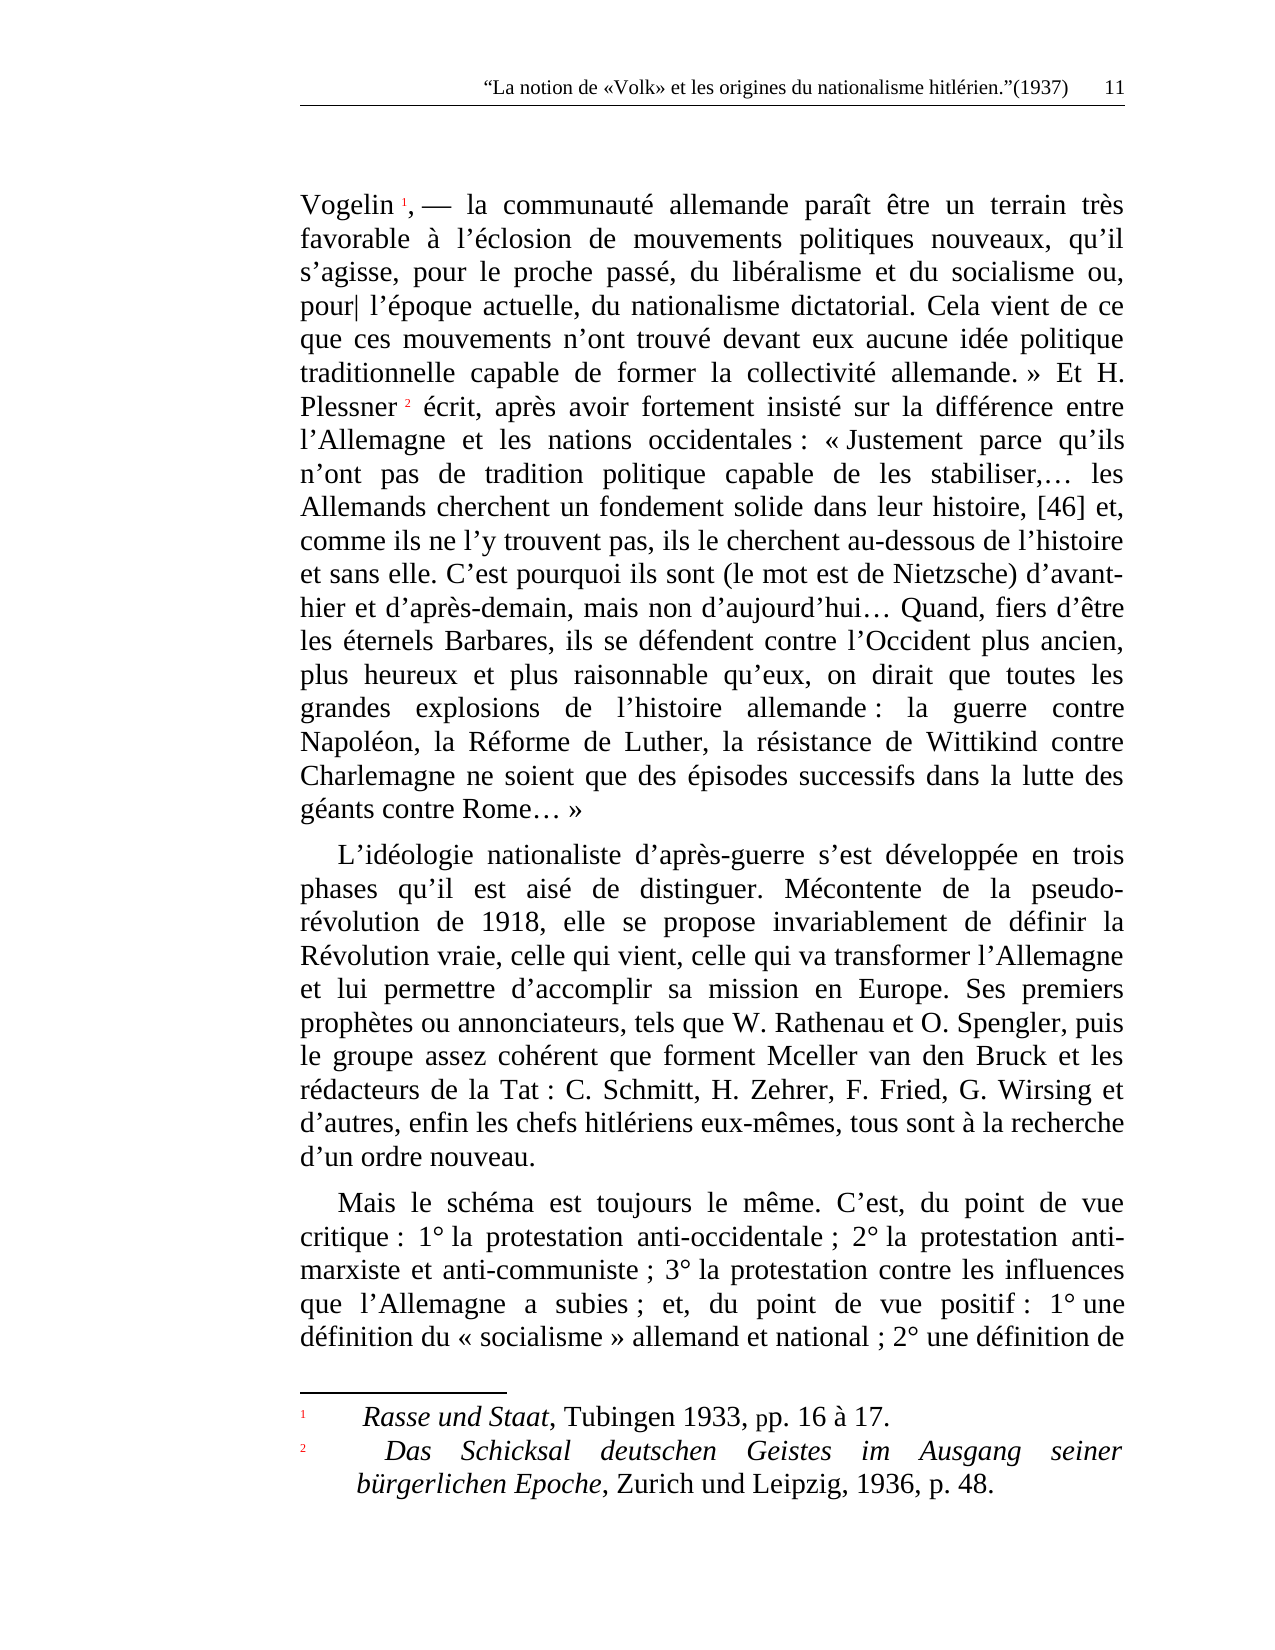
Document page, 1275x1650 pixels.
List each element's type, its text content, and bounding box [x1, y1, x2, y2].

text L’idéologie nationaliste d’après-guerre s’est développée en trois phases qu’il est aisé de distinguer. Mécontente de la pseudo-révolution de 1918, elle se propose invariablement de définir la Révolution vraie, celle qui vient, celle qui va transformer l’Allemagne et lui permettre d’accomplir sa mission en Europe. Ses premiers prophètes ou annonciateurs, tels que W. Rathenau et O. Spengler, puis le groupe assez cohérent que forment Mceller van den Bruck et les rédacteurs de la Tat : C. Schmitt, H. Zehrer, F. Fried, G. Wirsing et d’autres, enfin les chefs hitlériens eux-mêmes, tous sont à la recherche d’un ordre nouveau. [300, 837, 1125, 1173]
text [300, 187, 1125, 825]
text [300, 1185, 1125, 1353]
